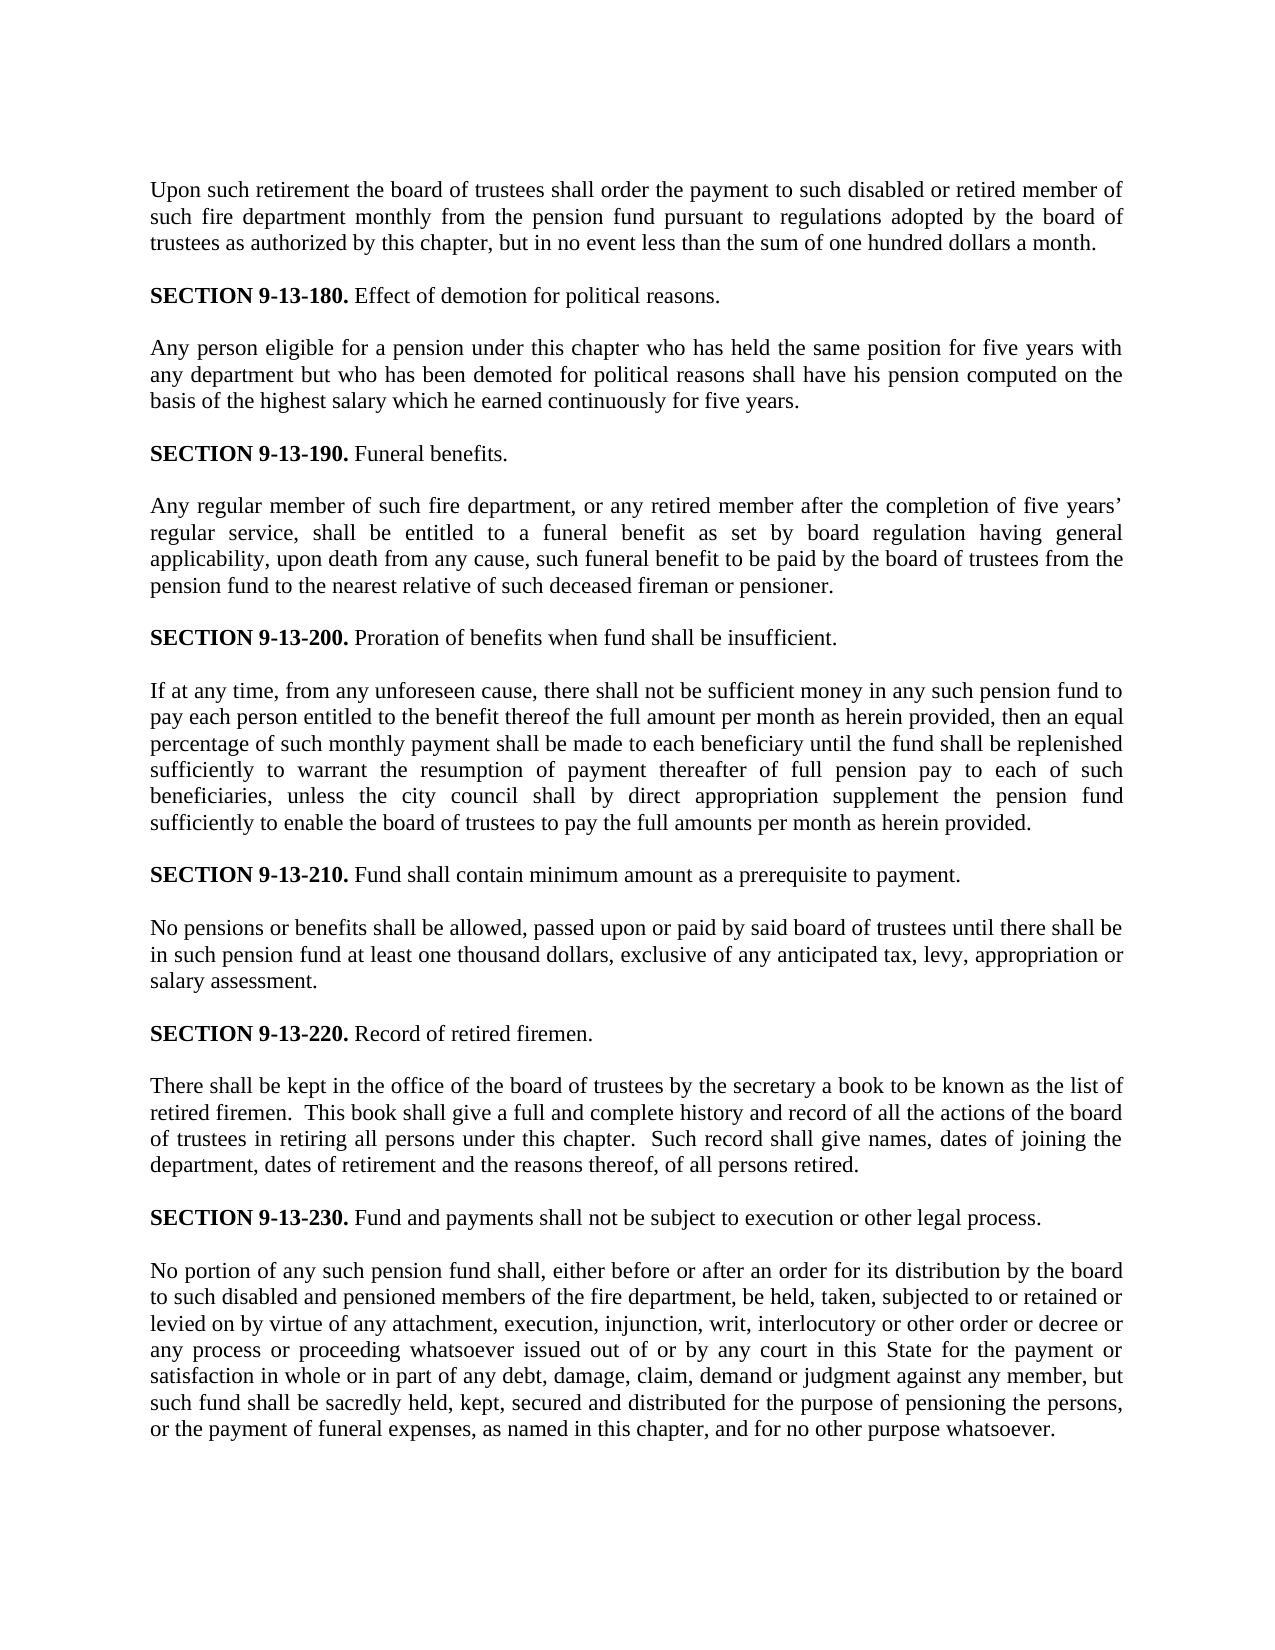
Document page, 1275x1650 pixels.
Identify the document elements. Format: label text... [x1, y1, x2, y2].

text SECTION 9-13-220. Record of retired firemen. [150, 1020, 1125, 1046]
text There shall be kept in the office of the board of trustees by the secretary a book to be known as the list of retired firemen. This book shall give a full and complete history and record of all the actions of the board of trustees in retiring all persons under this chapter. Such record shall give names, dates of joining the department, dates of retirement and the reasons thereof, of all persons retired. [150, 1072, 1125, 1178]
text SECTION 9-13-210. Fund shall contain minimum amount as a prerequisite to payment. [150, 862, 1125, 888]
text SECTION 9-13-190. Funeral benefits. [150, 440, 1125, 466]
text SECTION 9-13-180. Effect of demotion for political reasons. [150, 282, 1125, 308]
text SECTION 9-13-230. Fund and payments shall not be subject to execution or other legal process. [150, 1204, 1125, 1231]
text Any person eligible for a pension under this chapter who has held the same position for five years with any department but who has been demoted for political reasons shall have his pension computed on the basis of the highest salary which he earned continuously for five years. [150, 334, 1125, 413]
text SECTION 9-13-200. Proration of benefits when fund shall be insufficient. [150, 624, 1125, 651]
text If at any time, from any unforeseen cause, there shall not be sufficient money in any such pension fund to pay each person entitled to the benefit thereof the full amount per month as herein provided, then an equal percentage of such monthly payment shall be made to each beneficiary until the fund shall be replenished sufficiently to warrant the resumption of payment thereafter of full pension pay to each of such beneficiaries, unless the city council shall by direct appropriation supplement the pension fund sufficiently to enable the board of trustees to pay the full amounts per month as herein provided. [150, 677, 1125, 835]
text No portion of any such pension fund shall, either before or after an order for its distribution by the board to such disabled and pensioned members of the fire department, be held, taken, subjected to or retained or levied on by virtue of any attachment, execution, injunction, writ, interlocutory or other order or decree or any process or proceeding whatsoever issued out of or by any court in this State for the payment or satisfaction in whole or in part of any debt, damage, claim, demand or judgment against any member, but such fund shall be sacredly held, kept, secured and distributed for the purpose of pensioning the persons, or the payment of funeral expenses, as named in this chapter, and for no other purpose whatsoever. [150, 1257, 1125, 1441]
text Upon such retirement the board of trustees shall order the payment to such disabled or retired member of such fire department monthly from the pension fund pursuant to regulations adopted by the board of trustees as authorized by this chapter, but in no event less than the sum of one hundred dollars a month. [150, 176, 1125, 255]
text Any regular member of such fire department, or any retired member after the completion of five years’ regular service, shall be entitled to a funeral benefit as set by board regulation having general applicability, upon death from any cause, such funeral benefit to be paid by the board of trustees from the pension fund to the nearest relative of such deceased fireman or pensioner. [150, 493, 1125, 598]
text No pensions or benefits shall be allowed, passed upon or paid by said board of trustees until there shall be in such pension fund at least one thousand dollars, exclusive of any anticipated tax, levy, appropriation or salary assessment. [150, 914, 1125, 993]
